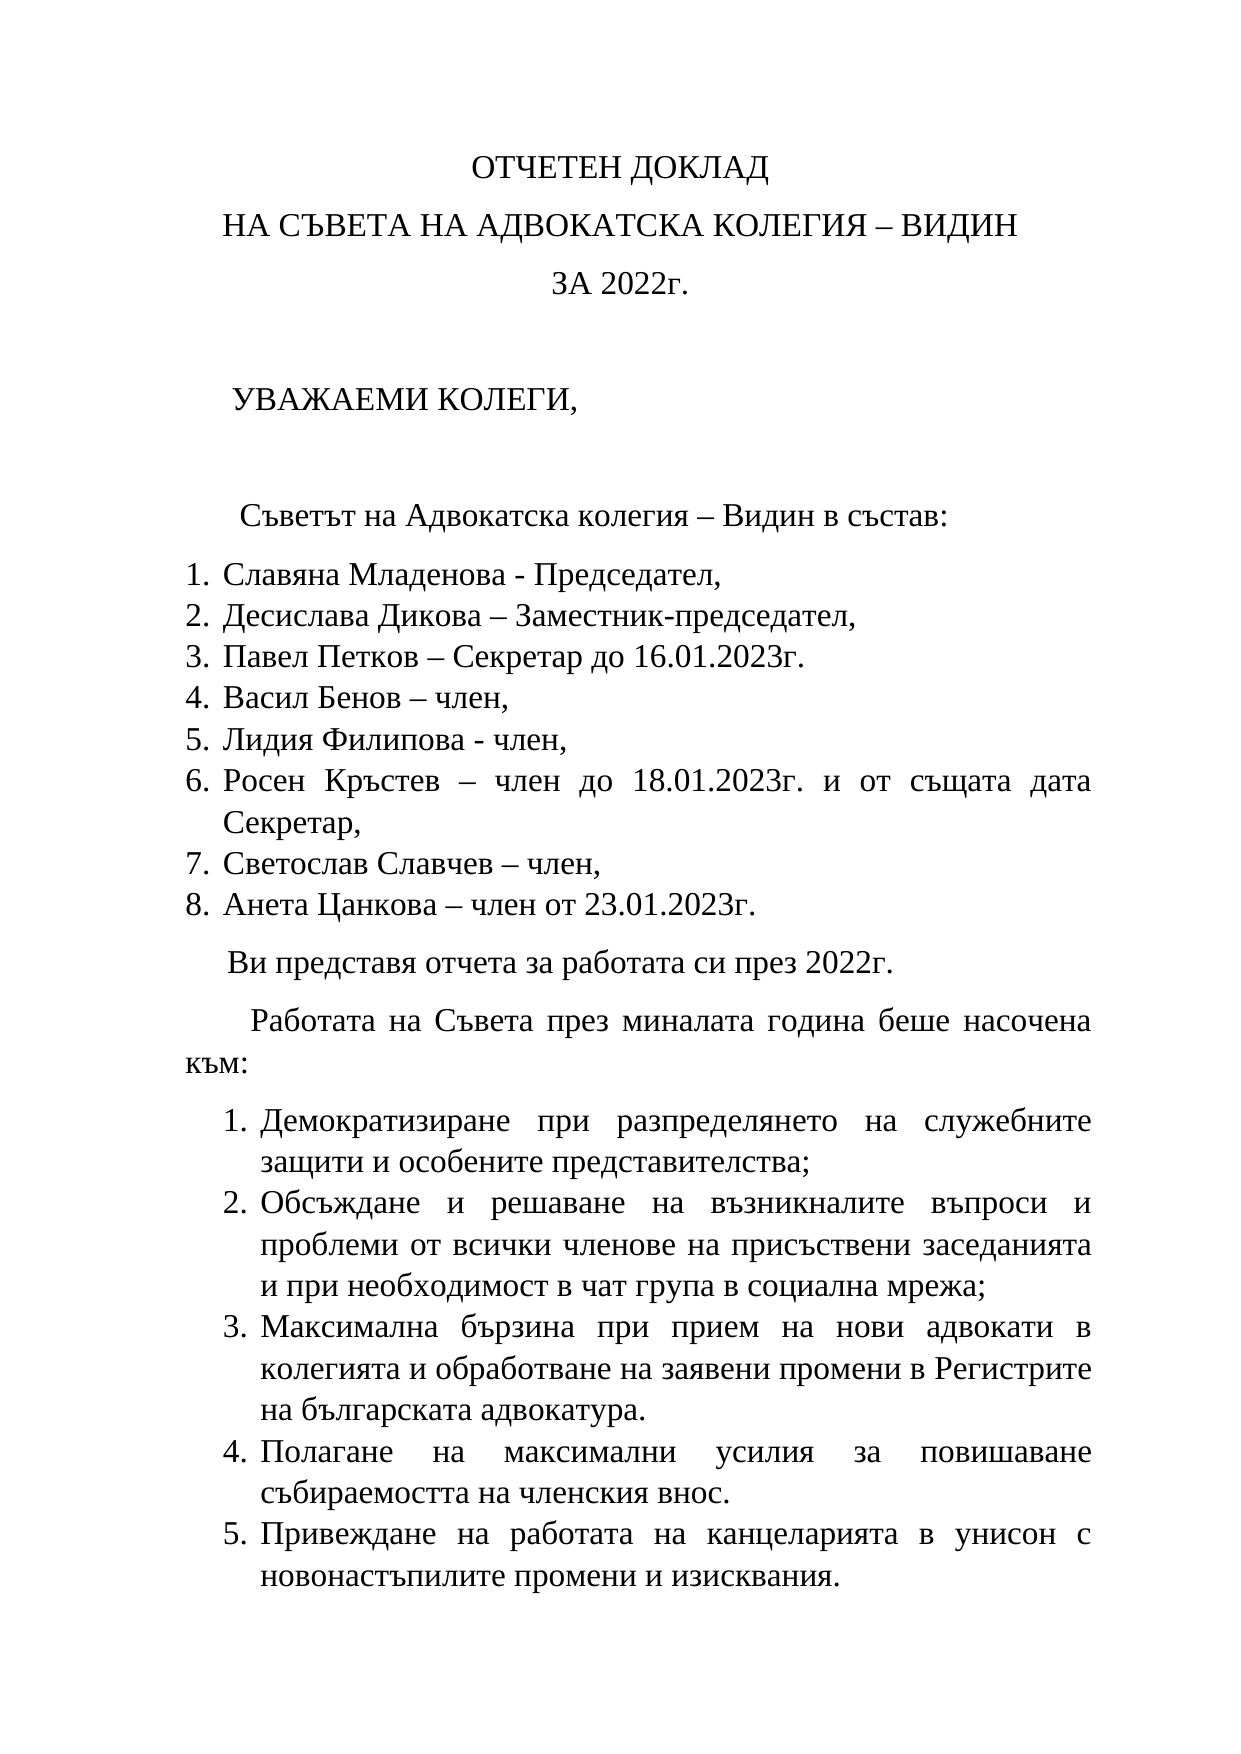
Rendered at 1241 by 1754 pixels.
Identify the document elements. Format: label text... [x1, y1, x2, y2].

list Привеждане на работата на канцеларията в унисон с новонастъпилите промени и изисквания. [223, 1513, 1093, 1593]
list Десислава Дикова – Заместник-председател, [185, 595, 1093, 633]
text Работата на Съвета през миналата година беше насочена към: [185, 1001, 1093, 1080]
text Ви представя отчета за работата си през 2022г. [185, 943, 1093, 981]
list Васил Бенов – член, [185, 678, 1093, 716]
list Демократизиране при разпределянето на служебните защити и особените представителства; [223, 1100, 1093, 1180]
text ЗА 2022г. [148, 264, 1093, 302]
list Полагане на максимални усилия за повишаване събираемостта на членския внос. [223, 1431, 1093, 1511]
list Павел Петков – Секретар до 16.01.2023г. [185, 636, 1093, 675]
list Анета Цанкова – член от 23.01.2023г. [185, 884, 1093, 923]
list Лидия Филипова - член, [185, 719, 1093, 757]
text Съветът на Адвокатска колегия – Видин в състав: [148, 496, 1093, 534]
list Обсъждане и решаване на възникналите въпроси и проблеми от всички членове на присъствени заседанията и при необходимост в чат група в социална мрежа; [223, 1183, 1093, 1304]
list Максимална бързина при прием на нови адвокати в колегията и обработване на заявени промени в Регистрите на българската адвокатура. [223, 1307, 1093, 1428]
text НА СЪВЕТА НА АДВОКАТСКА КОЛЕГИЯ – ВИДИН [148, 206, 1093, 244]
list Славяна Младенова - Председател, [185, 554, 1093, 592]
list Росен Кръстев – член до 18.01.2023г. и от същата дата Секретар, [185, 761, 1093, 840]
list Светослав Славчев – член, [185, 843, 1093, 882]
text ОТЧЕТЕН ДОКЛАД [148, 148, 1093, 186]
text УВАЖАЕМИ КОЛЕГИ, [148, 380, 1093, 418]
